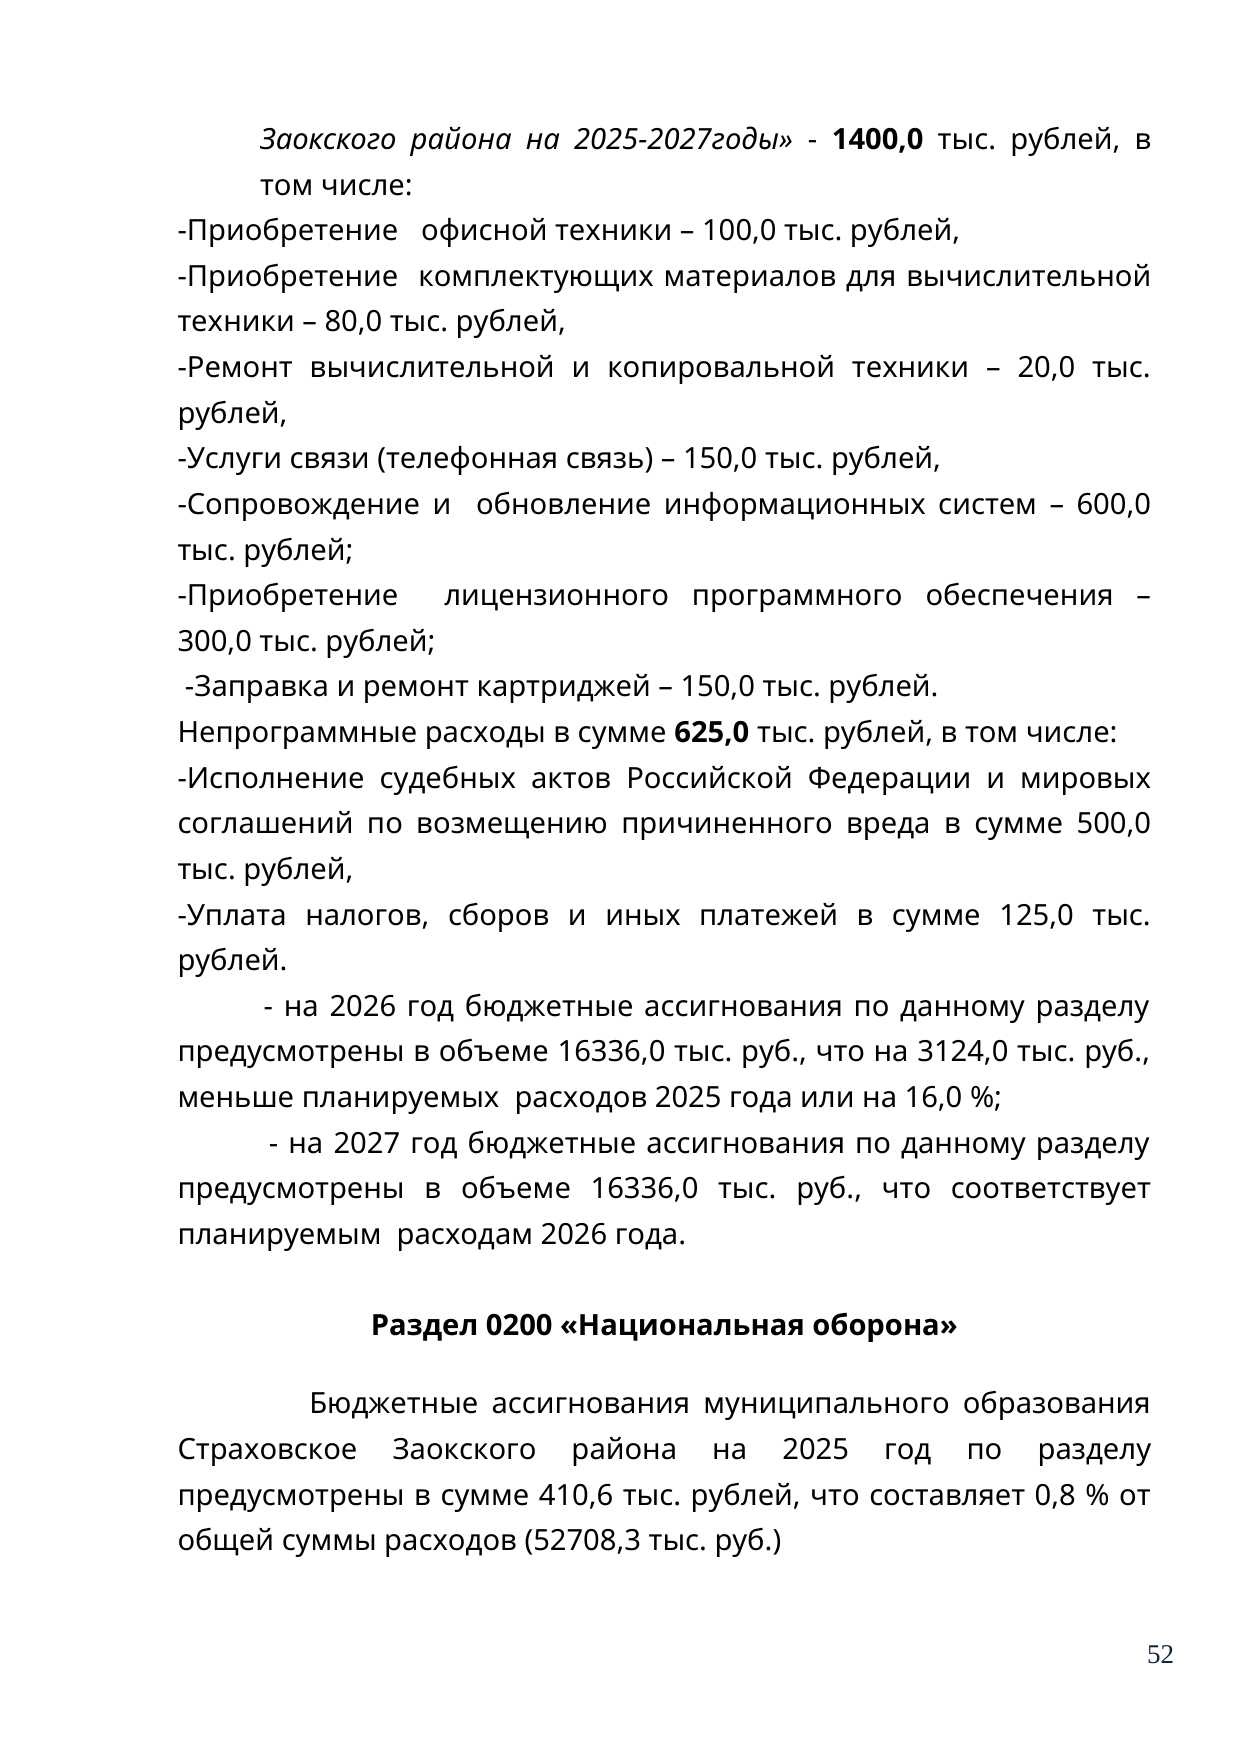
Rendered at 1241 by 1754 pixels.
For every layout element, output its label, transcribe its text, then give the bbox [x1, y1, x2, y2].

text -Исполнение судебных актов Российской Федерации и мировых соглашений по возмещению причиненного вреда в сумме 500,0 тыс. рублей, [177, 757, 1152, 888]
text -Сопровождение и обновление информационных систем – 600,0 тыс. рублей; [177, 483, 1152, 568]
text -Приобретение комплектующих материалов для вычислительной техники – 80,0 тыс. рублей, [177, 255, 1152, 340]
text -Приобретение лицензионного программного обеспечения – 300,0 тыс. рублей; [177, 574, 1152, 660]
text -Приобретение офисной техники – 100,0 тыс. рублей, [177, 209, 1152, 249]
text - на 2026 год бюджетные ассигнования по данному разделу предусмотрены в объеме 16336,0 тыс. руб., что на 3124,0 тыс. руб., меньше планируемых расходов 2025 года или на 16,0 %; [177, 985, 1152, 1116]
text Бюджетные ассигнования муниципального образования Страховское Заокского района на 2025 год по разделу предусмотрены в сумме 410,6 тыс. рублей, что составляет 0,8 % от общей суммы расходов (52708,3 тыс. руб.) [177, 1383, 1152, 1559]
text -Заправка и ремонт картриджей – 150,0 тыс. рублей. [177, 666, 1152, 705]
text -Ремонт вычислительной и копировальной техники – 20,0 тыс. рублей, [177, 346, 1152, 432]
text -Уплата налогов, сборов и иных платежей в сумме 125,0 тыс. рублей. [177, 894, 1152, 979]
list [222, 118, 1152, 203]
text Раздел 0200 «Национальная оборона» [177, 1304, 1152, 1344]
text -Услуги связи (телефонная связь) – 150,0 тыс. рублей, [177, 437, 1152, 477]
text - на 2027 год бюджетные ассигнования по данному разделу предусмотрены в объеме 16336,0 тыс. руб., что соответствует планируемым расходам 2026 года. [177, 1122, 1152, 1253]
text Непрограммные расходы в сумме 625,0 тыс. рублей, в том числе: [177, 711, 1152, 751]
